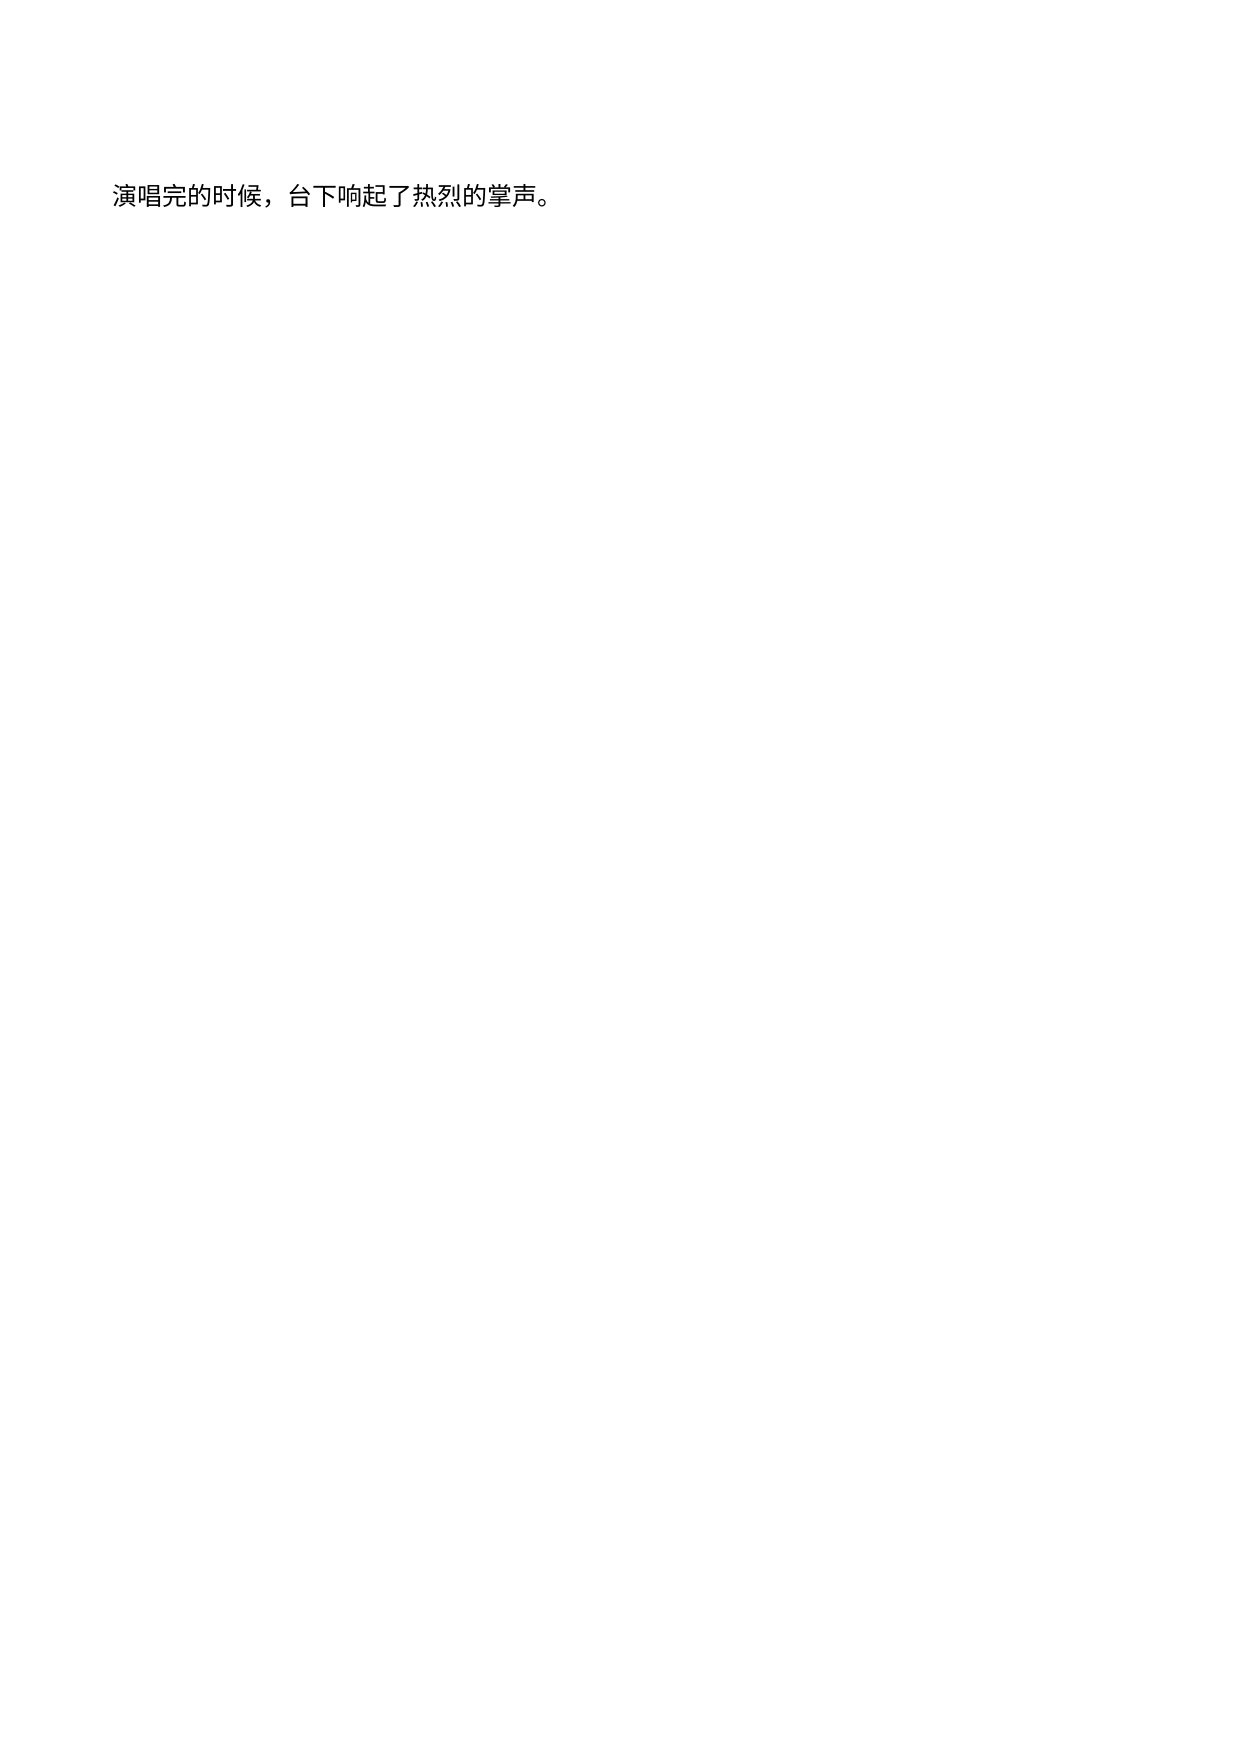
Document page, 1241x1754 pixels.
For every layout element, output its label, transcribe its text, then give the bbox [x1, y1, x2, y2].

list 演唱完的时候，台下响起了热烈的掌声。 [112, 162, 1128, 227]
